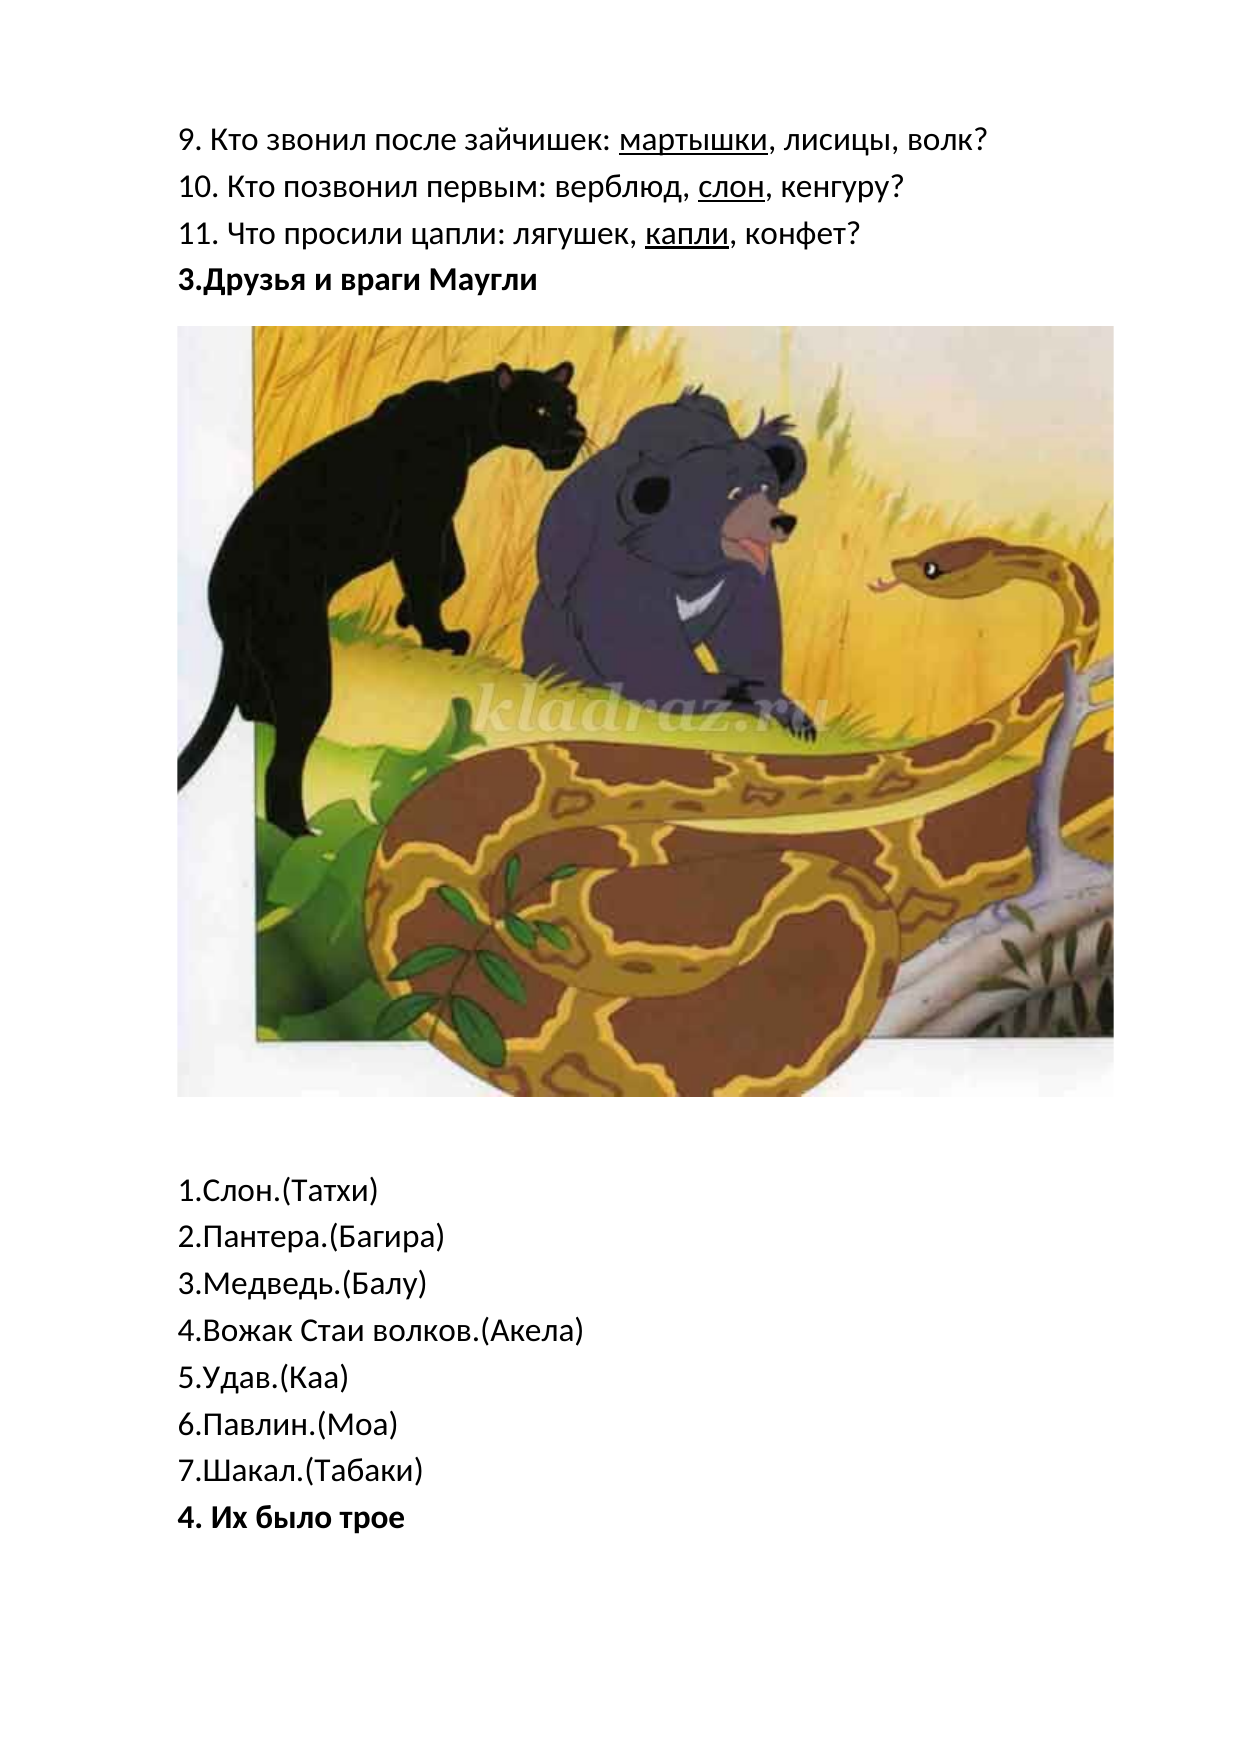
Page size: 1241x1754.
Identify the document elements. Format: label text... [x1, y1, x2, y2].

text 1.Слон.(Татхи) 2.Пантера.(Багира) 3.Медведь.(Балу) 4.Вожак Стаи волков.(Акела) 5.Удав.(Каа) 6.Павлин.(Моа) 7.Шакал.(Табаки) 4. Их было трое [177, 1122, 1152, 1537]
picture [177, 326, 1114, 1097]
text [177, 118, 1152, 299]
